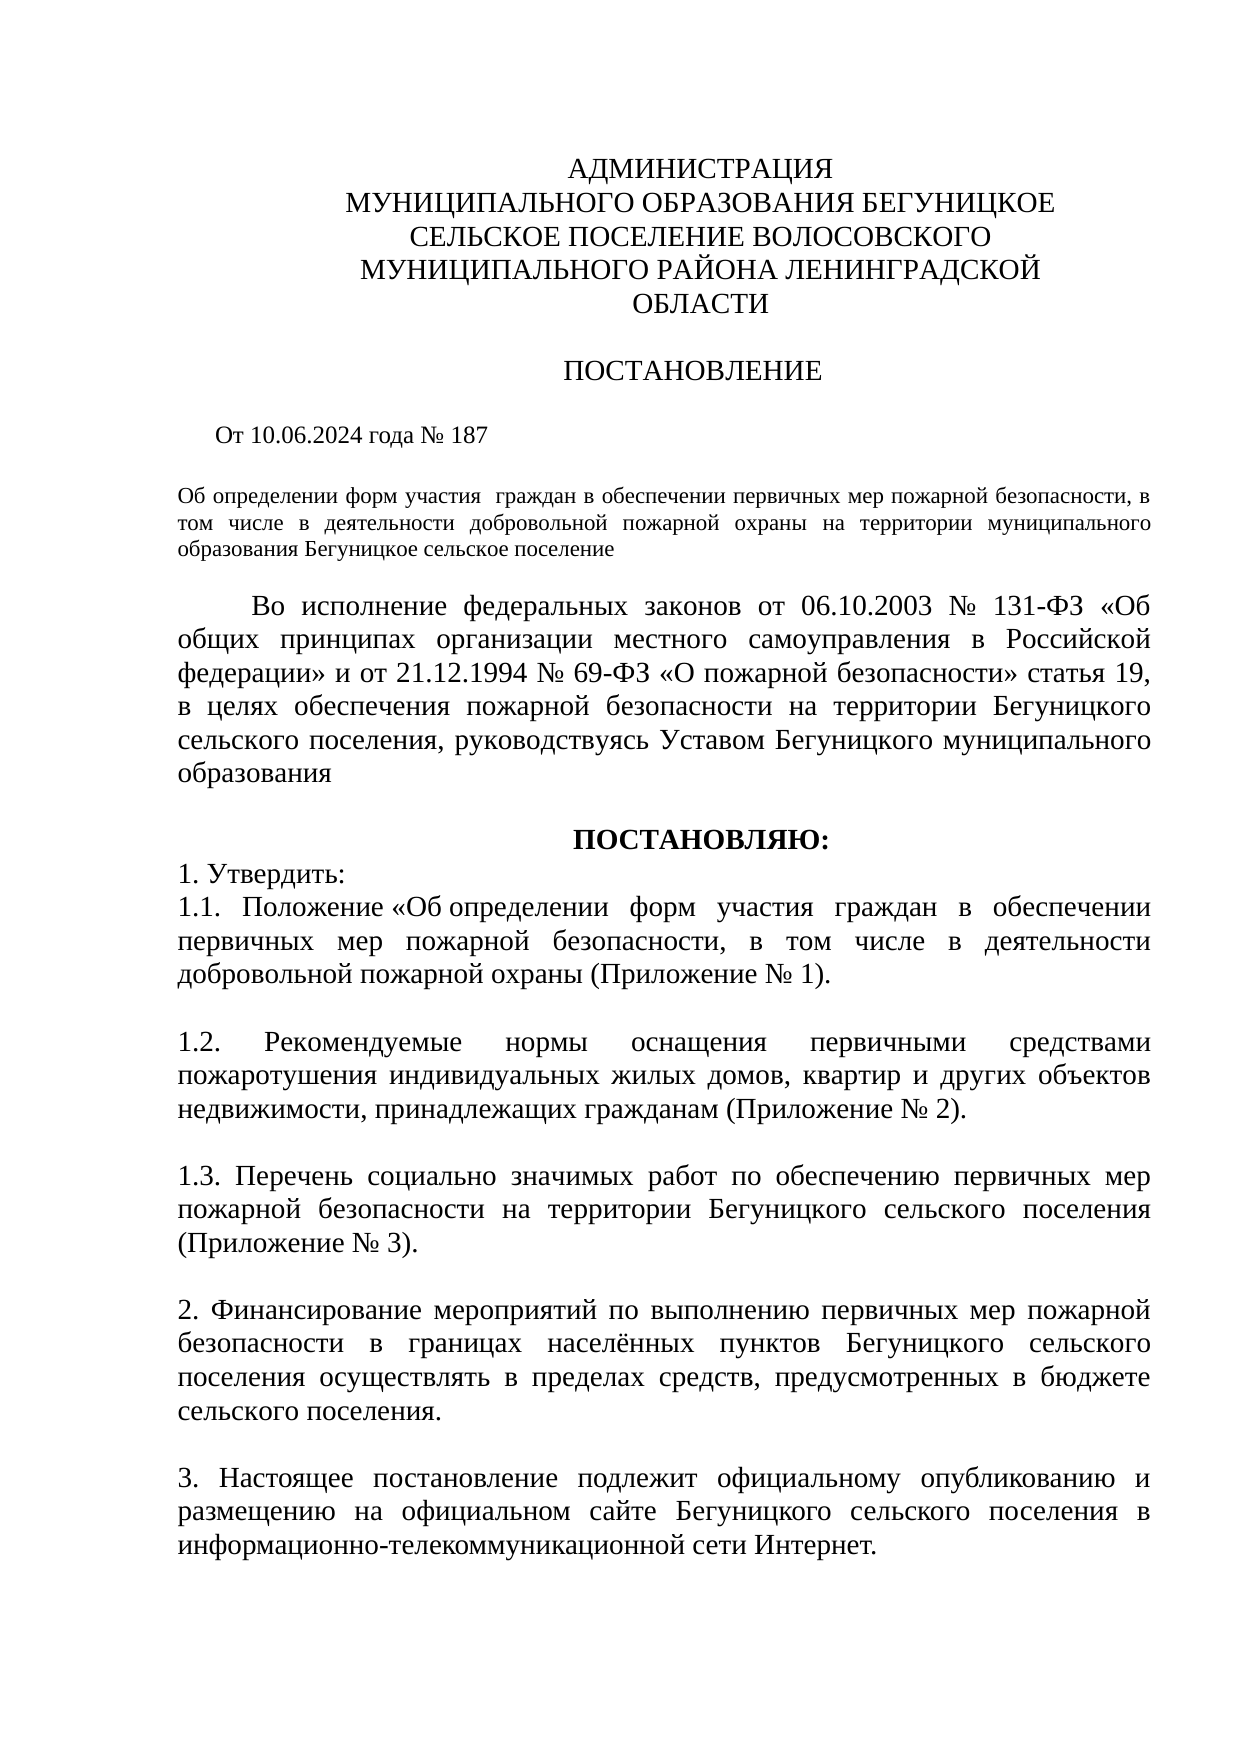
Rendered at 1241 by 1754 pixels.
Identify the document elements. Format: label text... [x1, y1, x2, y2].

text 1.1. Положение «Об определении форм участия граждан в обеспечении первичных мер пожарной безопасности, в том числе в деятельности добровольной пожарной охраны (Приложение № 1). [177, 889, 1152, 990]
text 2. Финансирование мероприятий по выполнению первичных мер пожарной безопасности в границах населённых пунктов Бегуницкого сельского поселения осуществлять в пределах средств, предусмотренных в бюджете сельского поселения. [177, 1292, 1152, 1426]
text 1.3. Перечень социально значимых работ по обеспечению первичных мер пожарной безопасности на территории Бегуницкого сельского поселения (Приложение № 3). [177, 1158, 1152, 1258]
text Об определении форм участия граждан в обеспечении первичных мер пожарной безопасности, в том числе в деятельности добровольной пожарной охраны на территории муниципального образования Бегуницкое сельское поселение [177, 482, 1152, 561]
text От 10.06.2024 года № 187 [177, 420, 1152, 449]
text АДМИНИСТРАЦИЯ [341, 152, 1060, 185]
text 3. Настоящее постановление подлежит официальному опубликованию и размещению на официальном сайте Бегуницкого сельского поселения в информационно-телекоммуникационной сети Интернет. [177, 1460, 1152, 1560]
text 1. Утвердить: [177, 856, 1152, 889]
text Во исполнение федеральных законов от 06.10.2003 № 131-ФЗ «Об общих принципах организации местного самоуправления в Российской федерации» и от 21.12.1994 № 69-ФЗ «О пожарной безопасности» статья 19, в целях обеспечения пожарной безопасности на территории Бегуницкого сельского поселения, руководствуясь Уставом Бегуницкого муниципального образования [177, 588, 1152, 789]
text ПОСТАНОВЛЕНИЕ [177, 353, 1150, 386]
text 1.2. Рекомендуемые нормы оснащения первичными средствами пожаротушения индивидуальных жилых домов, квартир и других объектов недвижимости, принадлежащих гражданам (Приложение № 2). [177, 1024, 1152, 1124]
text МУНИЦИПАЛЬНОГО ОБРАЗОВАНИЯ БЕГУНИЦКОЕ СЕЛЬСКОЕ ПОСЕЛЕНИЕ ВОЛОСОВСКОГО МУНИЦИПАЛЬНОГО РАЙОНА ЛЕНИНГРАДСКОЙ ОБЛАСТИ [341, 185, 1060, 319]
text ПОСТАНОВЛЯЮ: [177, 822, 1152, 856]
